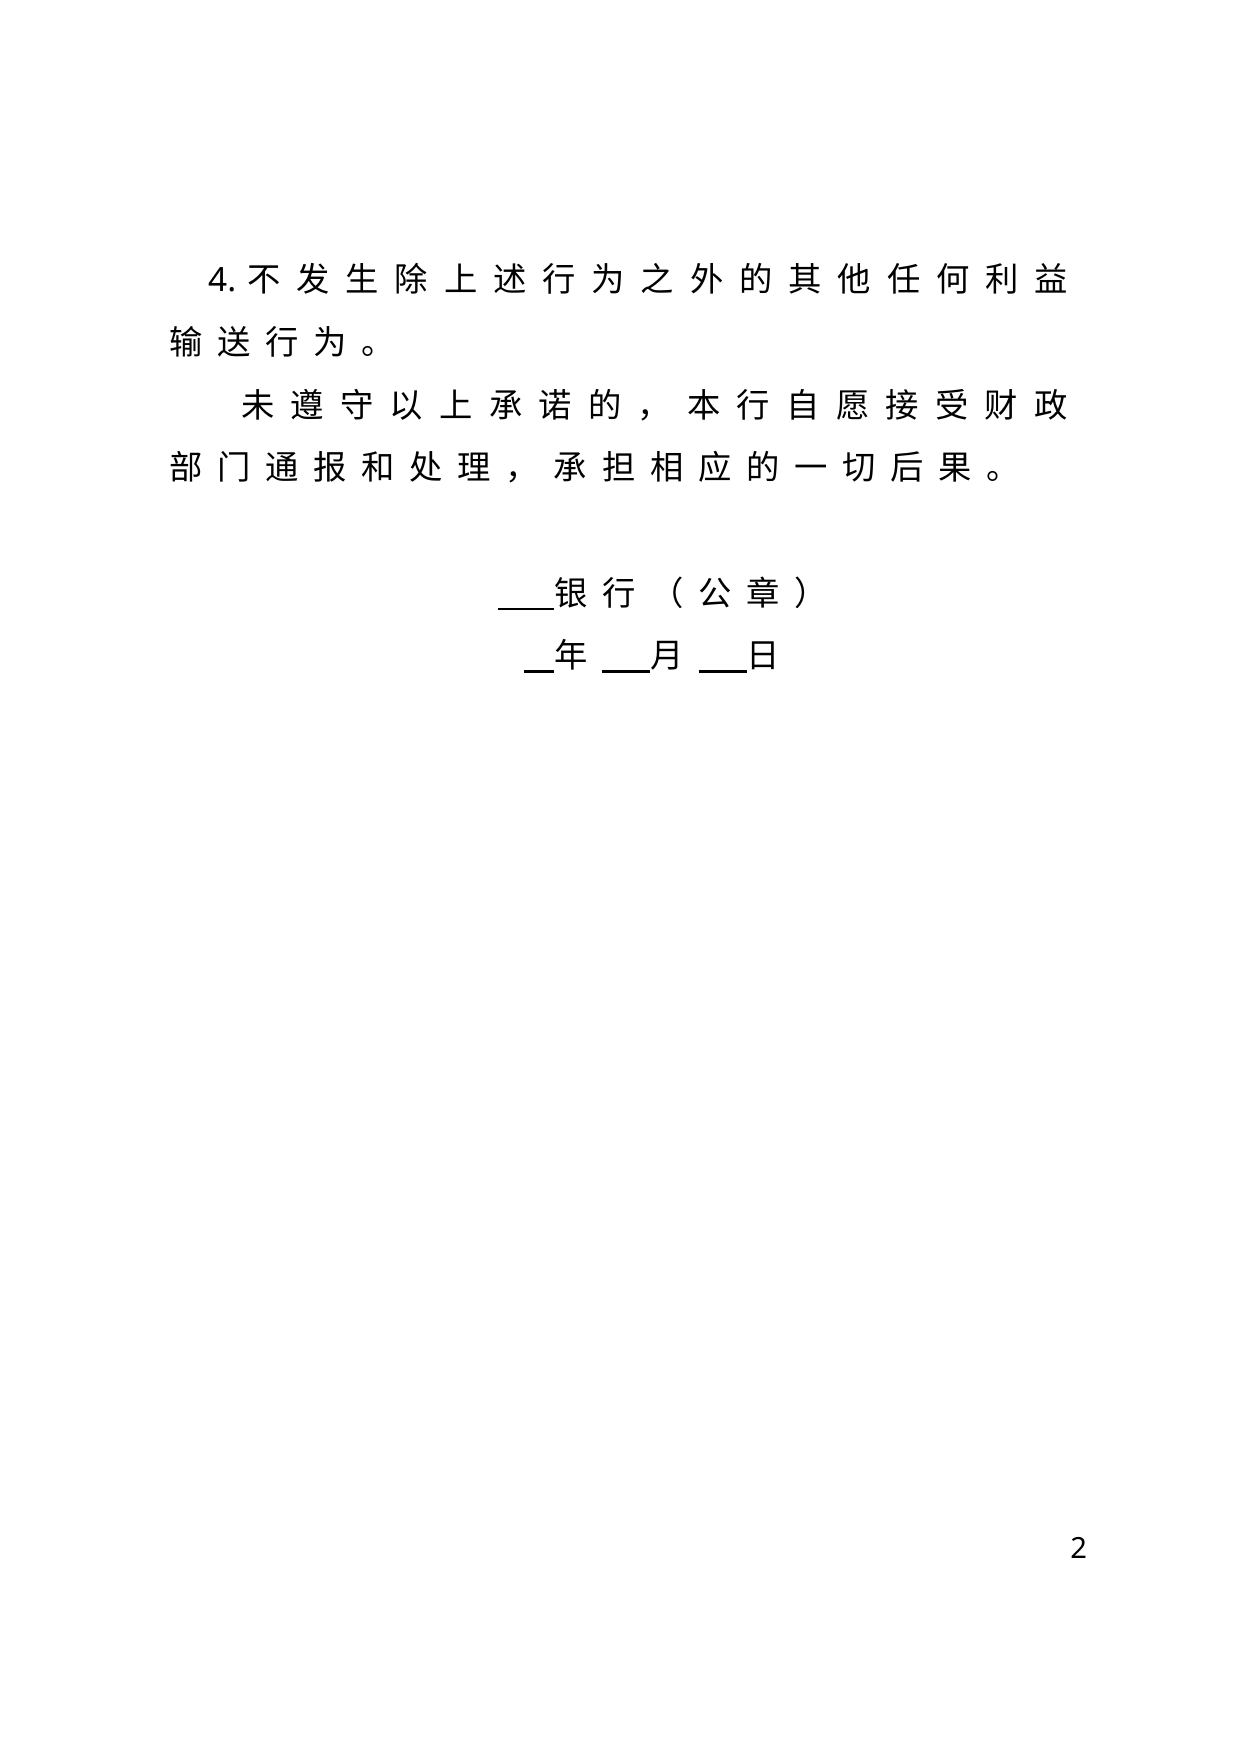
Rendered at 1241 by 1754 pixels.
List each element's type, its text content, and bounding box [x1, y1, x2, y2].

text 银行（公章） [169, 559, 1083, 622]
text 4.不发生除上述行为之外的其他任何利益输送行为。 [169, 246, 1083, 371]
text 未遵守以上承诺的，本行自愿接受财政部门通报和处理，承担相应的一切后果。 [169, 371, 1083, 497]
text 年 月 日 [169, 622, 1083, 685]
